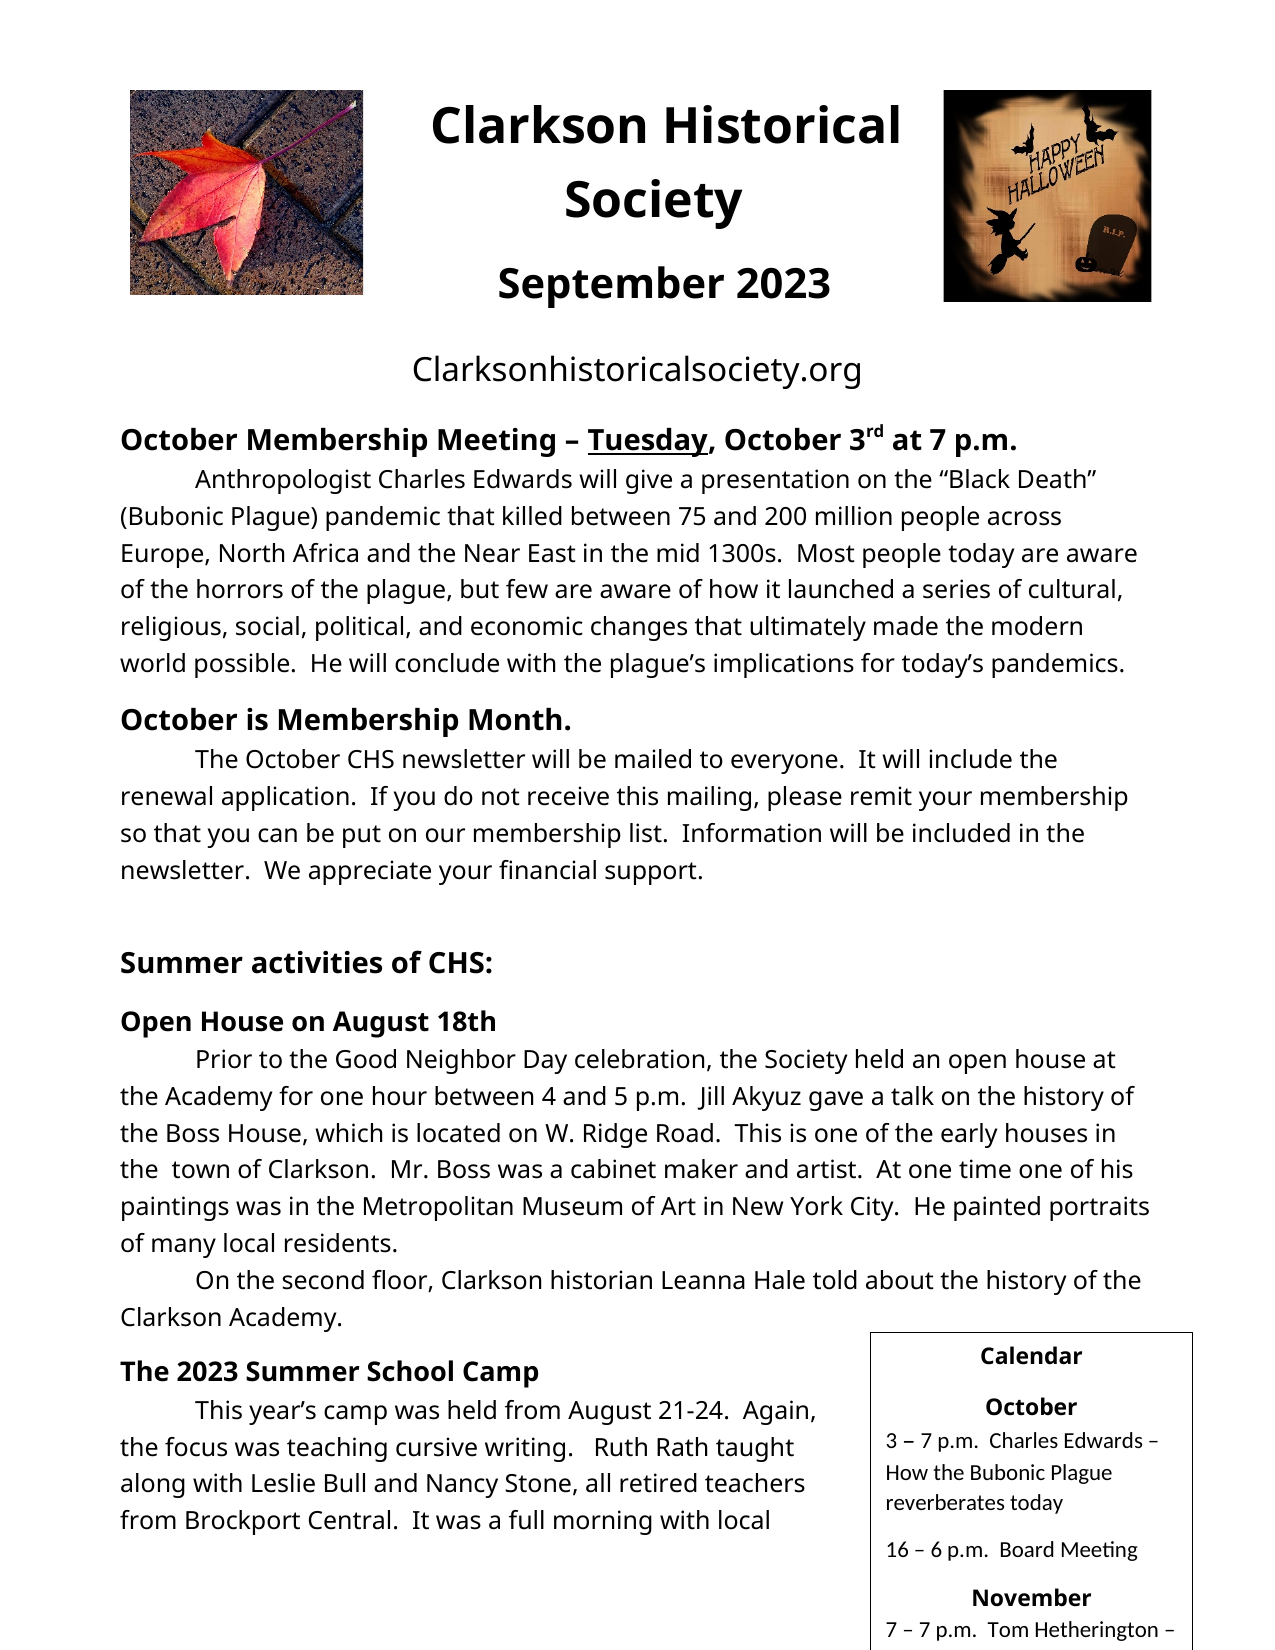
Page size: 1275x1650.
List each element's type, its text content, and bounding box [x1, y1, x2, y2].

picture [942, 90, 1152, 300]
text The 2023 Summer School Camp [120, 1353, 870, 1389]
text Summer activities of CHS: [120, 942, 1155, 982]
text Prior to the Good Neighbor Day celebration, the Society held an open house at the Academy for one hour between 4 and 5 p.m. Jill Akyuz gave a talk on the history of the Boss House, which is located on W. Ridge Road. This is one of the early houses in the town of Clarkson. Mr. Boss was a cabinet maker and artist. At one time one of his paintings was in the Metropolitan Museum of Art in New York City. He painted portraits of many local residents. [120, 1042, 1155, 1260]
text The October CHS newsletter will be mailed to everyone. It will include the renewal application. If you do not receive this mailing, please remit your membership so that you can be put on our membership list. Information will be included in the newsletter. We appreciate your financial support. [120, 742, 1155, 886]
text Clarkson Historical Society [364, 90, 942, 232]
text Open House on August 18th [120, 1002, 1155, 1039]
text October Membership Meeting – Tuesday, October 3rd at 7 p.m. [120, 419, 1155, 459]
picture [128, 90, 364, 293]
text September 2023 [120, 254, 1155, 311]
text Clarksonhistoricalsociety.org [120, 346, 1155, 391]
text On the second floor, Clarkson historian Leanna Hale told about the history of the Clarkson Academy. [120, 1262, 1155, 1333]
text October is Membership Month. [120, 699, 1155, 739]
text Anthropologist Charles Edwards will give a presentation on the “Black Death” (Bubonic Plague) pandemic that killed between 75 and 200 million people across Europe, North Africa and the Near East in the mid 1300s. Most people today are aware of the horrors of the plague, but few are aware of how it launched a series of cultural, religious, social, political, and economic changes that ultimately made the modern world possible. He will conclude with the plague’s implications for today’s pandemics. [120, 462, 1155, 680]
